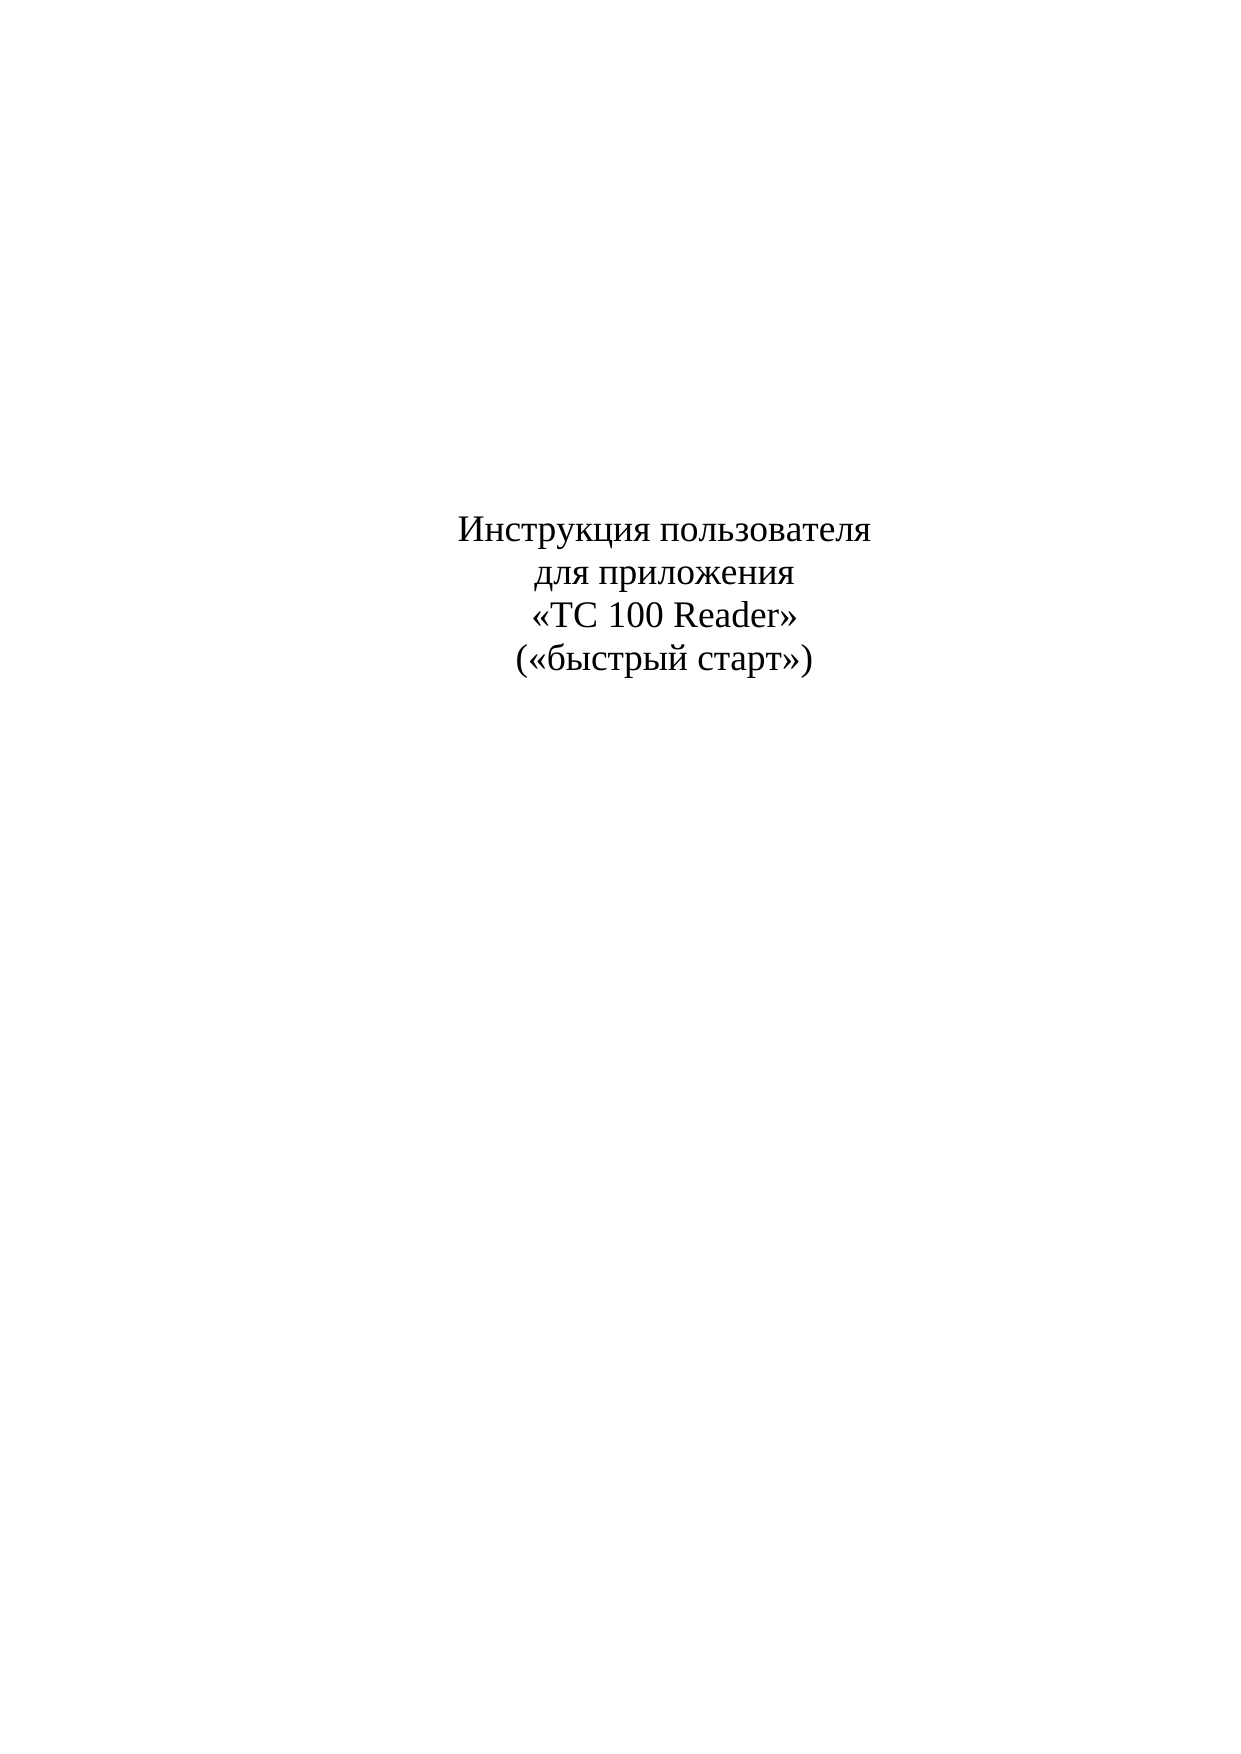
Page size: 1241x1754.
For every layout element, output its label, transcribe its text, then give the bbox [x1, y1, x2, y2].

text Инструкция пользователя [177, 506, 1152, 549]
text «TC 100 Reader» [177, 592, 1152, 636]
text для приложения [177, 549, 1152, 592]
text («быстрый старт») [177, 636, 1152, 679]
